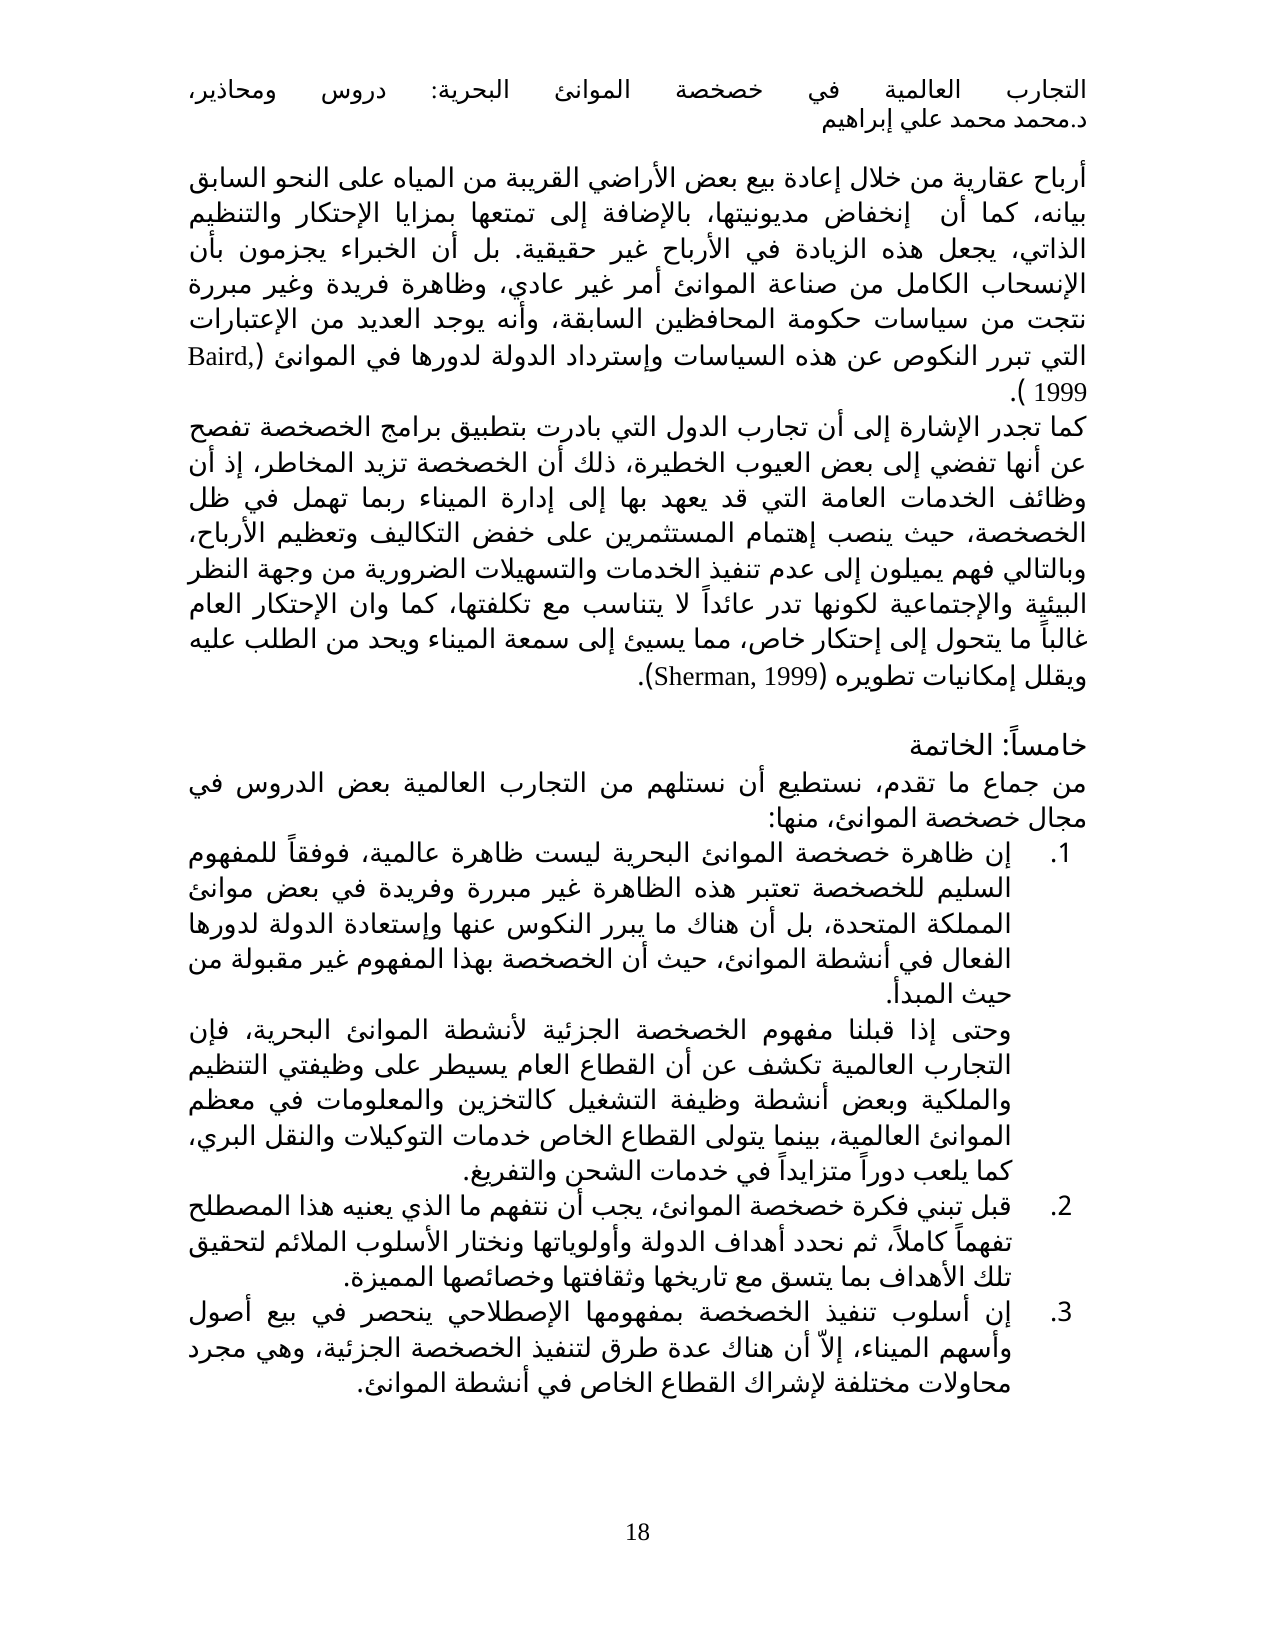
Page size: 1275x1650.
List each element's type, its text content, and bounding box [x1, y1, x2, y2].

text كما تجدر الإشارة إلى أن تجارب الدول التي بادرت بتطبيق برامج الخصخصة تفصح عن أنها تفضي إلى بعض العيوب الخطيرة، ذلك أن الخصخصة تزيد المخاطر، إذ أن وظائف الخدمات العامة التي قد يعهد بها إلى إدارة الميناء ربما تهمل في ظل الخصخصة، حيث ينصب إهتمام المستثمرين على خفض التكاليف وتعظيم الأرباح، وبالتالي فهم يميلون إلى عدم تنفيذ الخدمات والتسهيلات الضرورية من وجهة النظر البيئية والإجتماعية لكونها تدر عائداً لا يتناسب مع تكلفتها، كما وان الإحتكار العام غالباً ما يتحول إلى إحتكار خاص، مما يسيئ إلى سمعة الميناء ويحد من الطلب عليه ويقلل إمكانيات تطويره (Sherman, 1999). [187, 413, 1087, 696]
list إن ظاهرة خصخصة الموانئ البحرية ليست ظاهرة عالمية، فوفقاً للمفهوم السليم للخصخصة تعتبر هذه الظاهرة غير مبررة وفريدة في بعض موانئ المملكة المتحدة، بل أن هناك ما يبرر النكوس عنها وإستعادة الدولة لدورها الفعال في أنشطة الموانئ، حيث أن الخصخصة بهذا المفهوم غير مقبولة من حيث المبدأ. [187, 838, 1050, 1015]
text وحتى إذا قبلنا مفهوم الخصخصة الجزئية لأنشطة الموانئ البحرية، فإن التجارب العالمية تكشف عن أن القطاع العام يسيطر على وظيفتي التنظيم والملكية وبعض أنشطة وظيفة التشغيل كالتخزين والمعلومات في معظم الموانئ العالمية، بينما يتولى القطاع الخاص خدمات التوكيلات والنقل البري، كما يلعب دوراً متزايداً في خدمات الشحن والتفريغ. [187, 1015, 1012, 1191]
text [187, 163, 1087, 413]
text خامساً: الخاتمة [187, 730, 1087, 768]
list إن أسلوب تنفيذ الخصخصة بمفهومها الإصطلاحي ينحصر في بيع أصول وأسهم الميناء، إلاّ أن هناك عدة طرق لتنفيذ الخصخصة الجزئية، وهي مجرد محاولات مختلفة لإشراك القطاع الخاص في أنشطة الموانئ. [187, 1297, 1050, 1403]
list قبل تبني فكرة خصخصة الموانئ، يجب أن نتفهم ما الذي يعنيه هذا المصطلح تفهماً كاملاً، ثم نحدد أهداف الدولة وأولوياتها ونختار الأسلوب الملائم لتحقيق تلك الأهداف بما يتسق مع تاريخها وثقافتها وخصائصها المميزة. [187, 1191, 1050, 1297]
text من جماع ما تقدم، نستطيع أن نستلهم من التجارب العالمية بعض الدروس في مجال خصخصة الموانئ، منها: [187, 768, 1087, 838]
